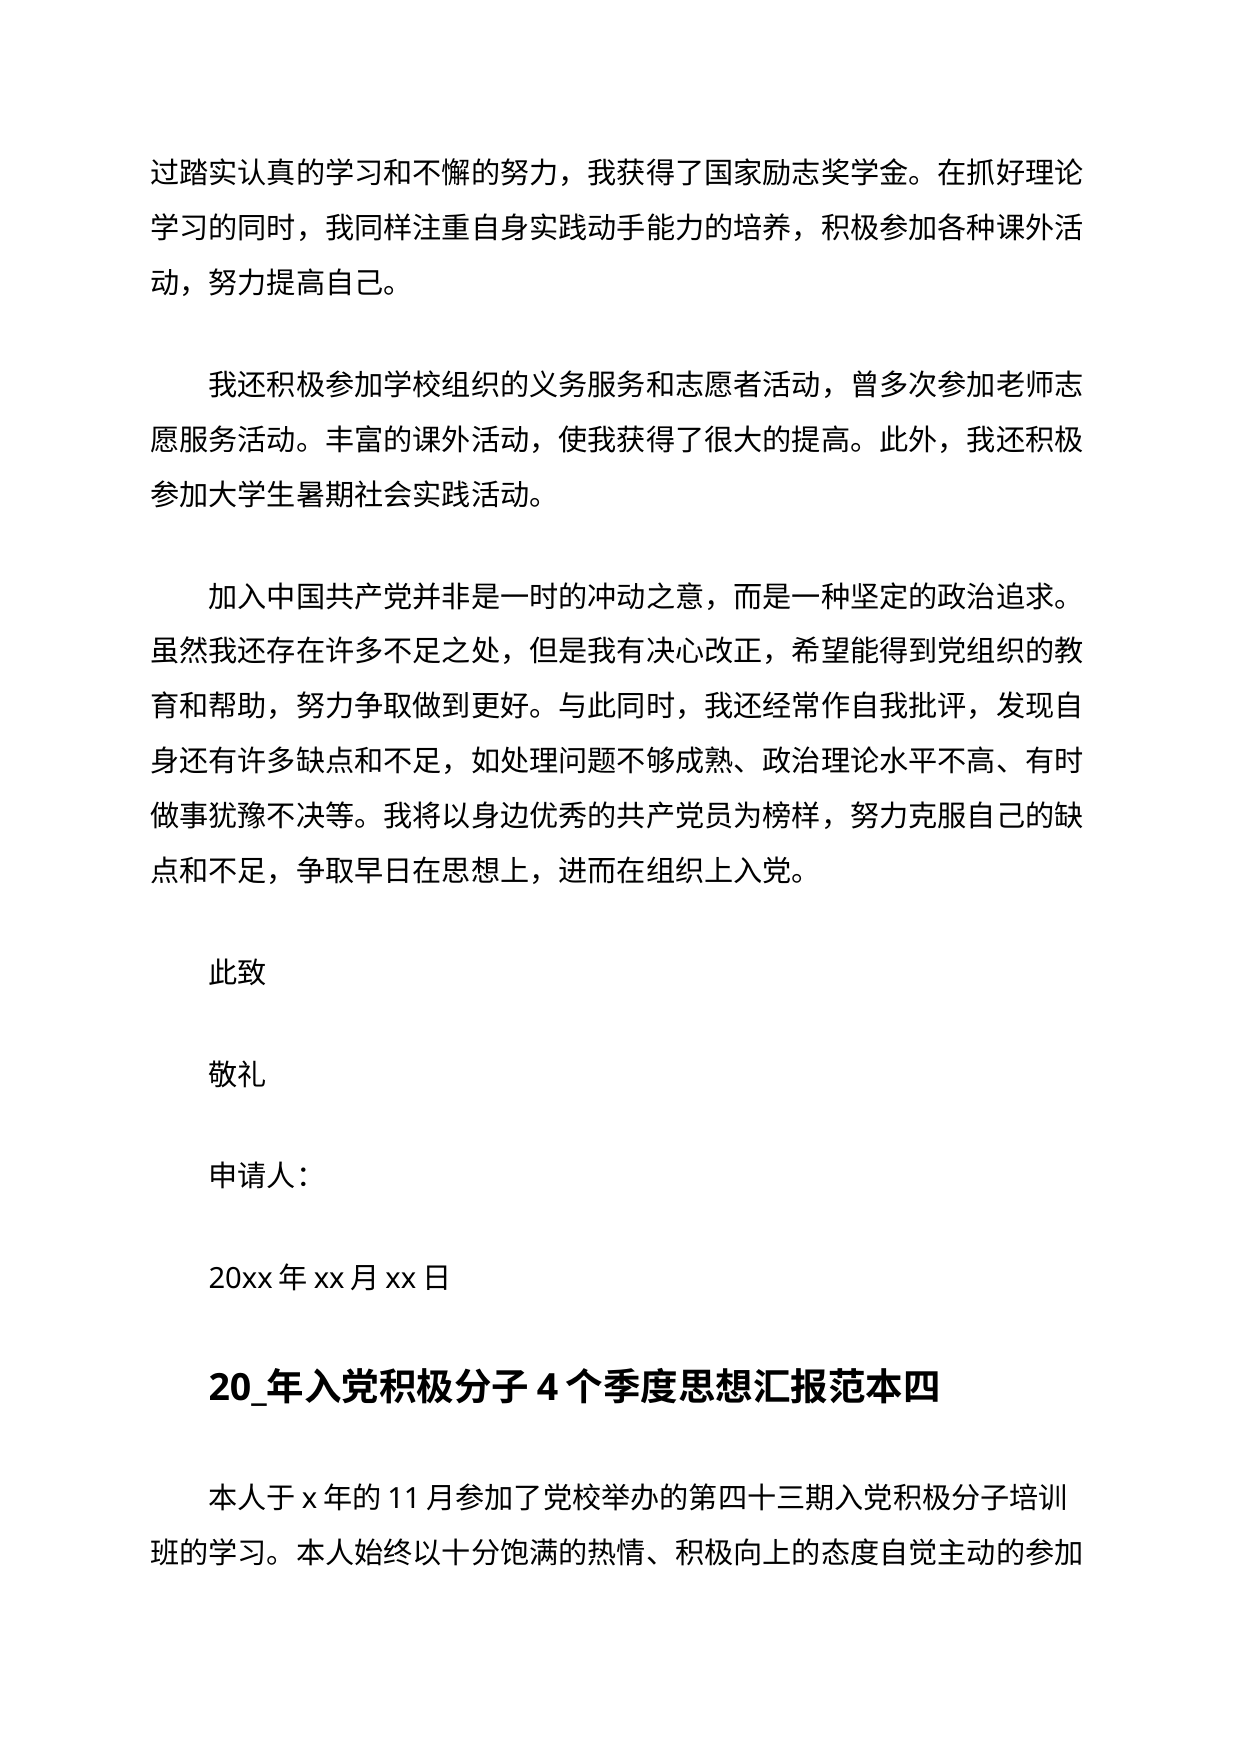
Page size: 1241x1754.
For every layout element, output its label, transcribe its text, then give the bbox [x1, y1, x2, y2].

text 加入中国共产党并非是一时的冲动之意，而是一种坚定的政治追求。虽然我还存在许多不足之处，但是我有决心改正，希望能得到党组织的教育和帮助，努力争取做到更好。与此同时，我还经常作自我批评，发现自身还有许多缺点和不足，如处理问题不够成熟、政治理论水平不高、有时做事犹豫不决等。我将以身边优秀的共产党员为榜样，努力克服自己的缺点和不足，争取早日在思想上，进而在组织上入党。 [150, 573, 1090, 890]
text 20xx年xx月xx日 [150, 1255, 1090, 1297]
text 我还积极参加学校组织的义务服务和志愿者活动，曾多次参加老师志愿服务活动。丰富的课外活动，使我获得了很大的提高。此外，我还积极参加大学生暑期社会实践活动。 [150, 362, 1090, 514]
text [150, 150, 1090, 302]
text 20_年入党积极分子4个季度思想汇报范本四 [150, 1357, 1090, 1411]
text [150, 1474, 1090, 1572]
text 申请人： [150, 1153, 1090, 1195]
text 此致 [150, 949, 1090, 992]
text 敬礼 [150, 1051, 1090, 1093]
